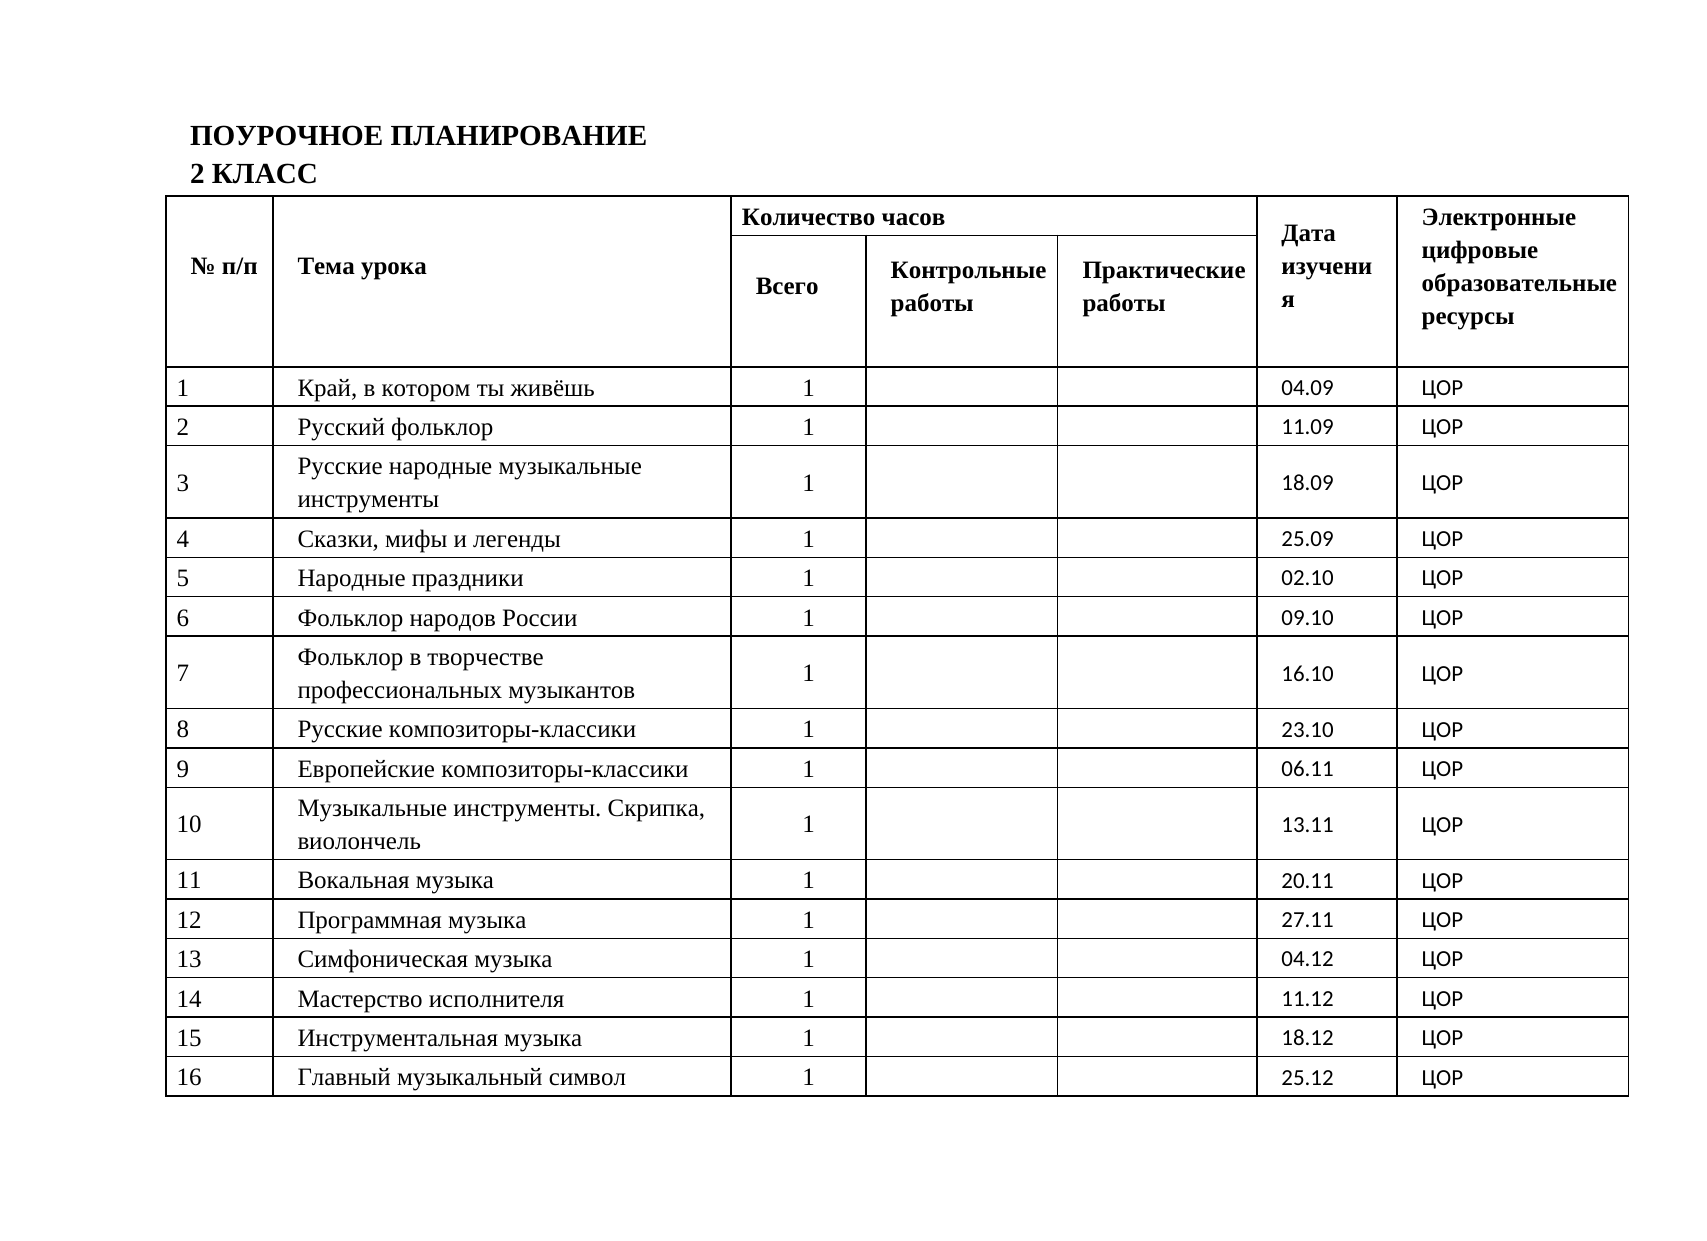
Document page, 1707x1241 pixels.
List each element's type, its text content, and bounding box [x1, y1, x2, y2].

table_cell [867, 519, 1057, 556]
table_cell Сказки, мифы и легенды [274, 519, 730, 556]
table_cell Русские народные музыкальные инструменты [274, 446, 730, 517]
table_cell 04.09 [1258, 368, 1396, 405]
table_cell 1 [732, 788, 865, 859]
table_cell 18.09 [1258, 446, 1396, 517]
table_cell 18.12 [1258, 1018, 1396, 1056]
table_cell Фольклор в творчестве профессиональных музыкантов [274, 637, 730, 708]
table_cell Всего [732, 236, 865, 366]
table_cell 16 [167, 1057, 272, 1095]
table_cell 11 [167, 860, 272, 898]
table_cell 1 [732, 939, 865, 977]
table_cell Русский фольклор [274, 407, 730, 445]
table_cell [867, 597, 1057, 635]
table_header Тема урока [274, 197, 730, 366]
table_cell [867, 749, 1057, 786]
table_cell [1058, 709, 1256, 747]
table_cell [867, 637, 1057, 708]
text ПОУРОЧНОЕ ПЛАНИРОВАНИЕ [190, 118, 1618, 152]
table_cell 13 [167, 939, 272, 977]
table_cell [867, 939, 1057, 977]
table_cell [1058, 1018, 1256, 1056]
table_cell ЦОР [1398, 446, 1628, 517]
table_cell Симфоническая музыка [274, 939, 730, 977]
table_cell 2 [167, 407, 272, 445]
table_cell 12 [167, 900, 272, 937]
table_cell Русские композиторы-классики [274, 709, 730, 747]
table_cell 1 [732, 900, 865, 937]
table_cell 1 [732, 368, 865, 405]
table_cell [1058, 900, 1256, 937]
table_cell [1058, 368, 1256, 405]
table_cell 1 [732, 860, 865, 898]
table_cell [867, 407, 1057, 445]
table_cell 1 [732, 709, 865, 747]
table_header № п/п [167, 197, 272, 366]
table_cell [1058, 978, 1256, 1016]
table_cell [1058, 407, 1256, 445]
table_cell ЦОР [1398, 978, 1628, 1016]
table_cell 1 [732, 749, 865, 786]
text 2 КЛАСС [190, 157, 1618, 190]
table_cell ЦОР [1398, 709, 1628, 747]
table_cell 04.12 [1258, 939, 1396, 977]
table_cell [867, 900, 1057, 937]
table_cell 25.12 [1258, 1057, 1396, 1095]
table_cell ЦОР [1398, 558, 1628, 596]
table_cell 1 [732, 597, 865, 635]
table_cell ЦОР [1398, 1057, 1628, 1095]
table_header Количество часов [732, 197, 1256, 234]
table_cell 1 [732, 637, 865, 708]
table_cell 1 [167, 368, 272, 405]
table_cell [867, 978, 1057, 1016]
table_cell 11.12 [1258, 978, 1396, 1016]
table_cell ЦОР [1398, 1018, 1628, 1056]
table_cell Народные праздники [274, 558, 730, 596]
table_cell ЦОР [1398, 637, 1628, 708]
table_cell 6 [167, 597, 272, 635]
table_cell 1 [732, 519, 865, 556]
table_cell 11.09 [1258, 407, 1396, 445]
table_cell ЦОР [1398, 749, 1628, 786]
table_cell 20.11 [1258, 860, 1396, 898]
table_cell [867, 1057, 1057, 1095]
table_cell Европейские композиторы-классики [274, 749, 730, 786]
table_cell [867, 558, 1057, 596]
table_cell [1058, 749, 1256, 786]
table_cell [1058, 939, 1256, 977]
table_cell 7 [167, 637, 272, 708]
table_header Дата изучения [1258, 197, 1396, 366]
table_cell 13.11 [1258, 788, 1396, 859]
table_cell ЦОР [1398, 860, 1628, 898]
table_cell [867, 788, 1057, 859]
table_cell 4 [167, 519, 272, 556]
table_cell 14 [167, 978, 272, 1016]
table_cell 23.10 [1258, 709, 1396, 747]
table_cell 16.10 [1258, 637, 1396, 708]
table_cell Программная музыка [274, 900, 730, 937]
table_cell [867, 1018, 1057, 1056]
table_cell Инструментальная музыка [274, 1018, 730, 1056]
table_cell ЦОР [1398, 407, 1628, 445]
table_cell 02.10 [1258, 558, 1396, 596]
table_cell 10 [167, 788, 272, 859]
table_cell Музыкальные инструменты. Скрипка, виолончель [274, 788, 730, 859]
table_cell [867, 368, 1057, 405]
table_cell [867, 446, 1057, 517]
table_cell [1058, 637, 1256, 708]
table_cell 25.09 [1258, 519, 1396, 556]
table_cell Практические работы [1058, 236, 1256, 366]
table_cell 1 [732, 978, 865, 1016]
table_cell 1 [732, 407, 865, 445]
table_cell Край, в котором ты живёшь [274, 368, 730, 405]
table_cell ЦОР [1398, 788, 1628, 859]
table_cell Контрольные работы [867, 236, 1057, 366]
table_cell [1058, 1057, 1256, 1095]
table_cell 1 [732, 1018, 865, 1056]
table_cell ЦОР [1398, 900, 1628, 937]
table_cell [1058, 558, 1256, 596]
table_cell [867, 860, 1057, 898]
table_cell 5 [167, 558, 272, 596]
table_cell ЦОР [1398, 519, 1628, 556]
table_cell 15 [167, 1018, 272, 1056]
table_cell ЦОР [1398, 939, 1628, 977]
table_cell [1058, 788, 1256, 859]
table_cell 3 [167, 446, 272, 517]
table_cell 1 [732, 1057, 865, 1095]
table_cell 06.11 [1258, 749, 1396, 786]
table_cell 9 [167, 749, 272, 786]
table_cell Мастерство исполнителя [274, 978, 730, 1016]
table_cell ЦОР [1398, 597, 1628, 635]
table_cell [1058, 446, 1256, 517]
table_cell [867, 709, 1057, 747]
table_cell Вокальная музыка [274, 860, 730, 898]
table_cell 8 [167, 709, 272, 747]
table_cell [1058, 519, 1256, 556]
table_cell 09.10 [1258, 597, 1396, 635]
table_cell [1058, 860, 1256, 898]
table_cell ЦОР [1398, 368, 1628, 405]
table_cell 1 [732, 558, 865, 596]
table_cell 1 [732, 446, 865, 517]
table_cell [1058, 597, 1256, 635]
table_header Электронные цифровые образовательные ресурсы [1398, 197, 1628, 366]
table_cell Фольклор народов России [274, 597, 730, 635]
table_cell 27.11 [1258, 900, 1396, 937]
table_cell Главный музыкальный символ [274, 1057, 730, 1095]
